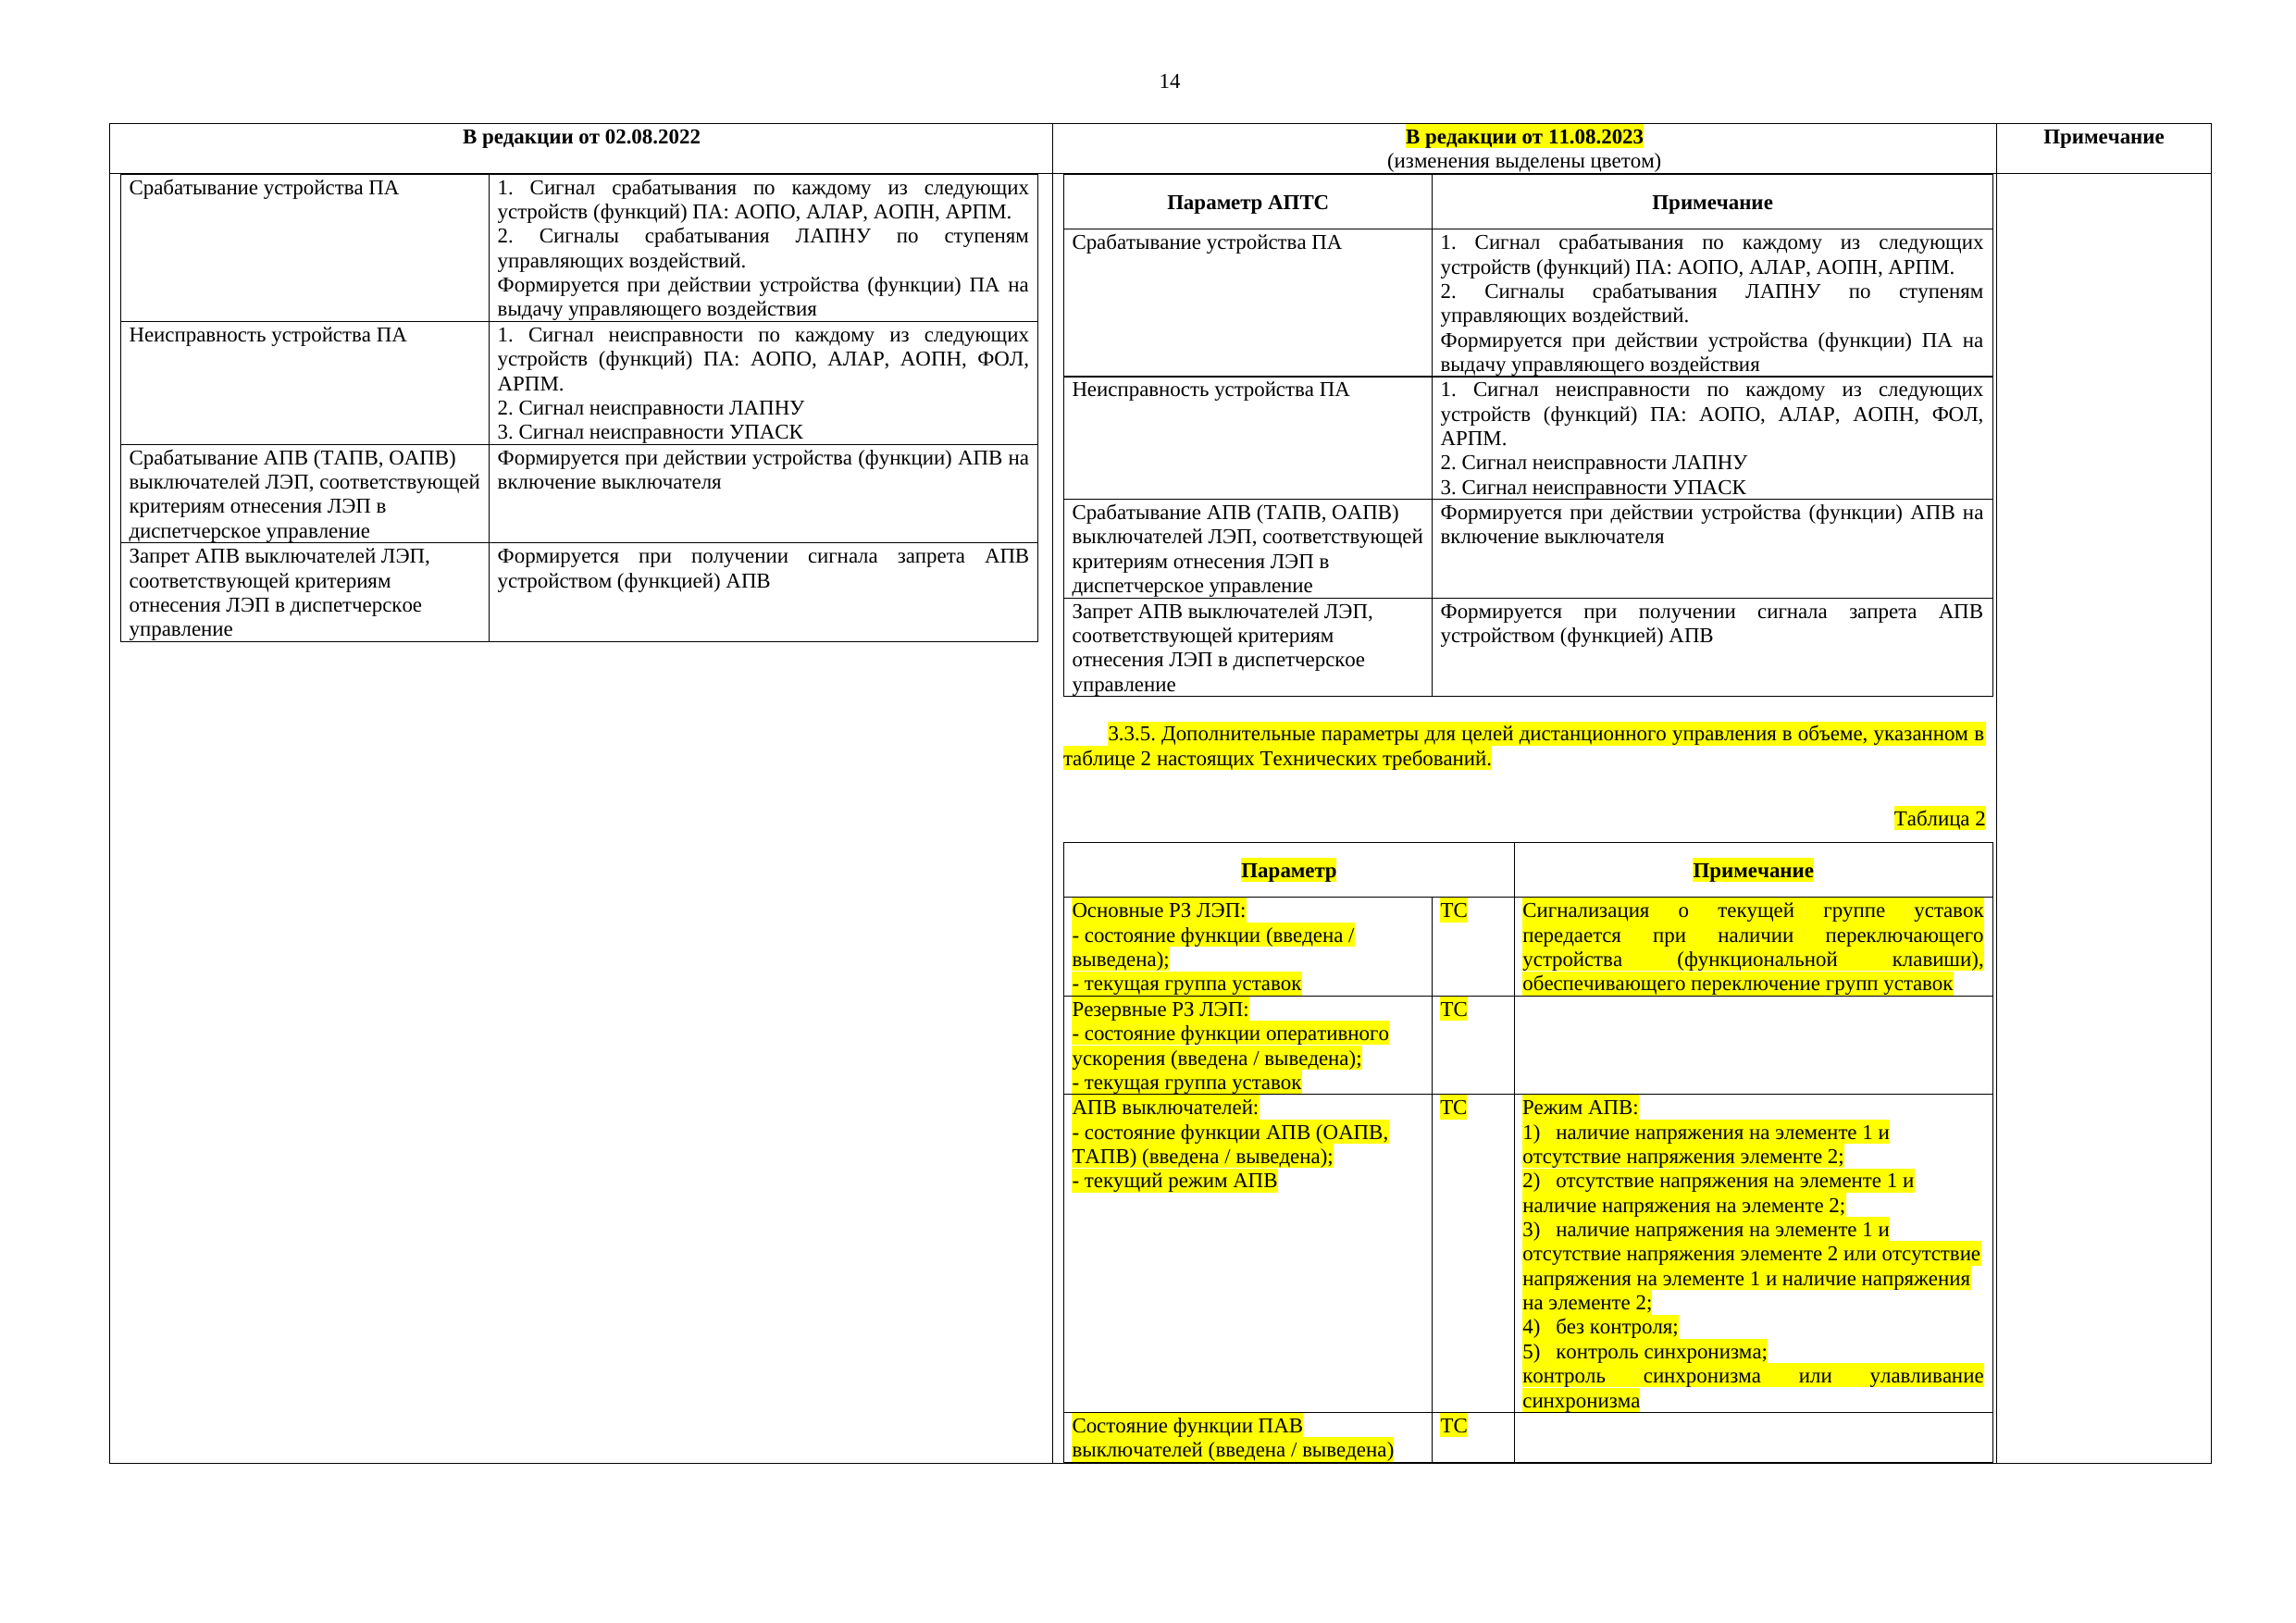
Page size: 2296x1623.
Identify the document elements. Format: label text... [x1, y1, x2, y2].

table_cell [1997, 174, 2211, 1463]
table_header В редакции от 02.08.2022 [110, 124, 1052, 173]
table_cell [110, 174, 1052, 1463]
table_header Примечание [1997, 124, 2211, 173]
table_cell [1053, 174, 1996, 1463]
table_header В редакции от 11.08.2023 (изменения выделены цветом) [1053, 124, 1996, 173]
